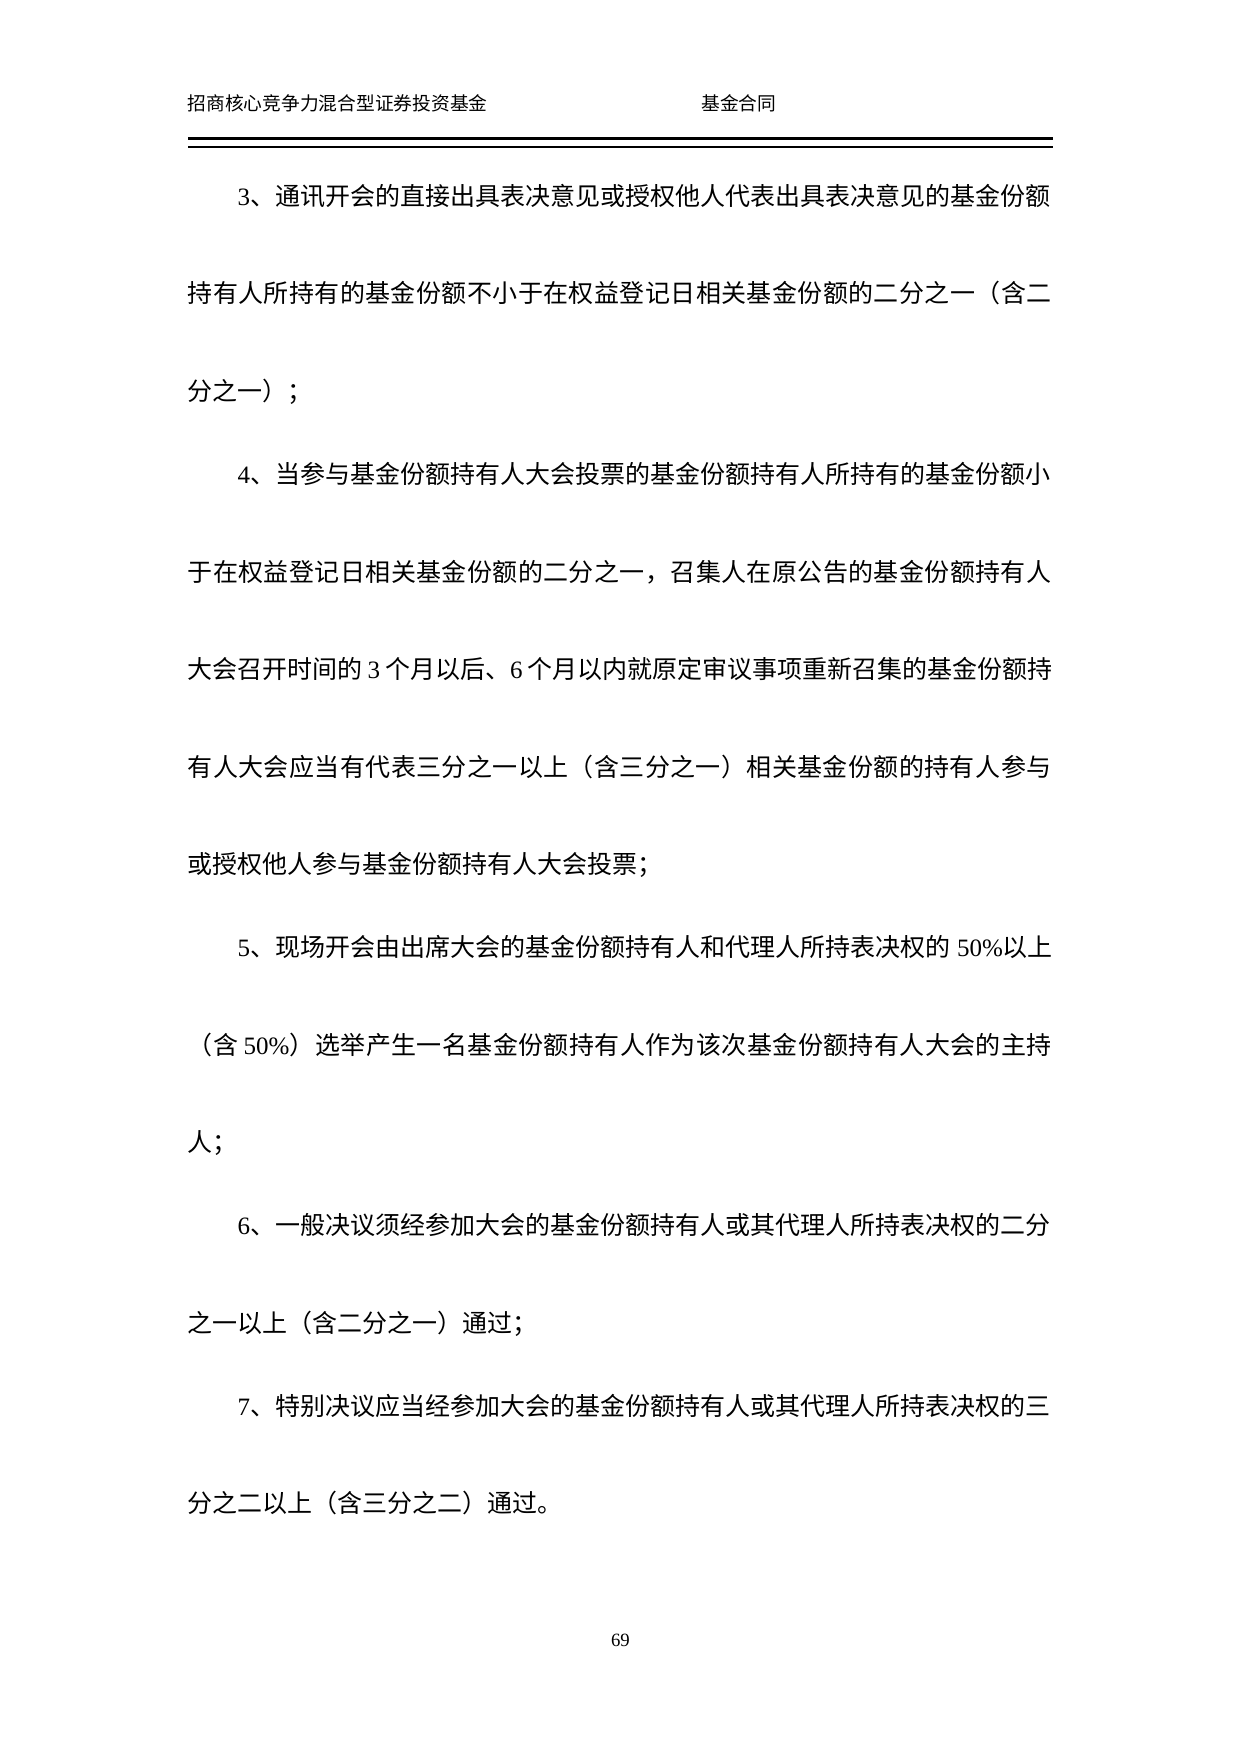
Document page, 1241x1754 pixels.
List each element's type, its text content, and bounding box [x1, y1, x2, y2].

text 7、特别决议应当经参加大会的基金份额持有人或其代理人所持表决权的三分之二以上（含三分之二）通过。 [187, 1372, 1053, 1534]
text 5、现场开会由出席大会的基金份额持有人和代理人所持表决权的50%以上（含50%）选举产生一名基金份额持有人作为该次基金份额持有人大会的主持人； [187, 913, 1053, 1173]
text 6、一般决议须经参加大会的基金份额持有人或其代理人所持表决权的二分之一以上（含二分之一）通过； [187, 1191, 1053, 1354]
text 3、通讯开会的直接出具表决意见或授权他人代表出具表决意见的基金份额持有人所持有的基金份额不小于在权益登记日相关基金份额的二分之一（含二分之一）； [187, 162, 1053, 422]
text 4、当参与基金份额持有人大会投票的基金份额持有人所持有的基金份额小于在权益登记日相关基金份额的二分之一，召集人在原公告的基金份额持有人大会召开时间的3个月以后、6个月以内就原定审议事项重新召集的基金份额持有人大会应当有代表三分之一以上（含三分之一）相关基金份额的持有人参与或授权他人参与基金份额持有人大会投票； [187, 440, 1053, 895]
